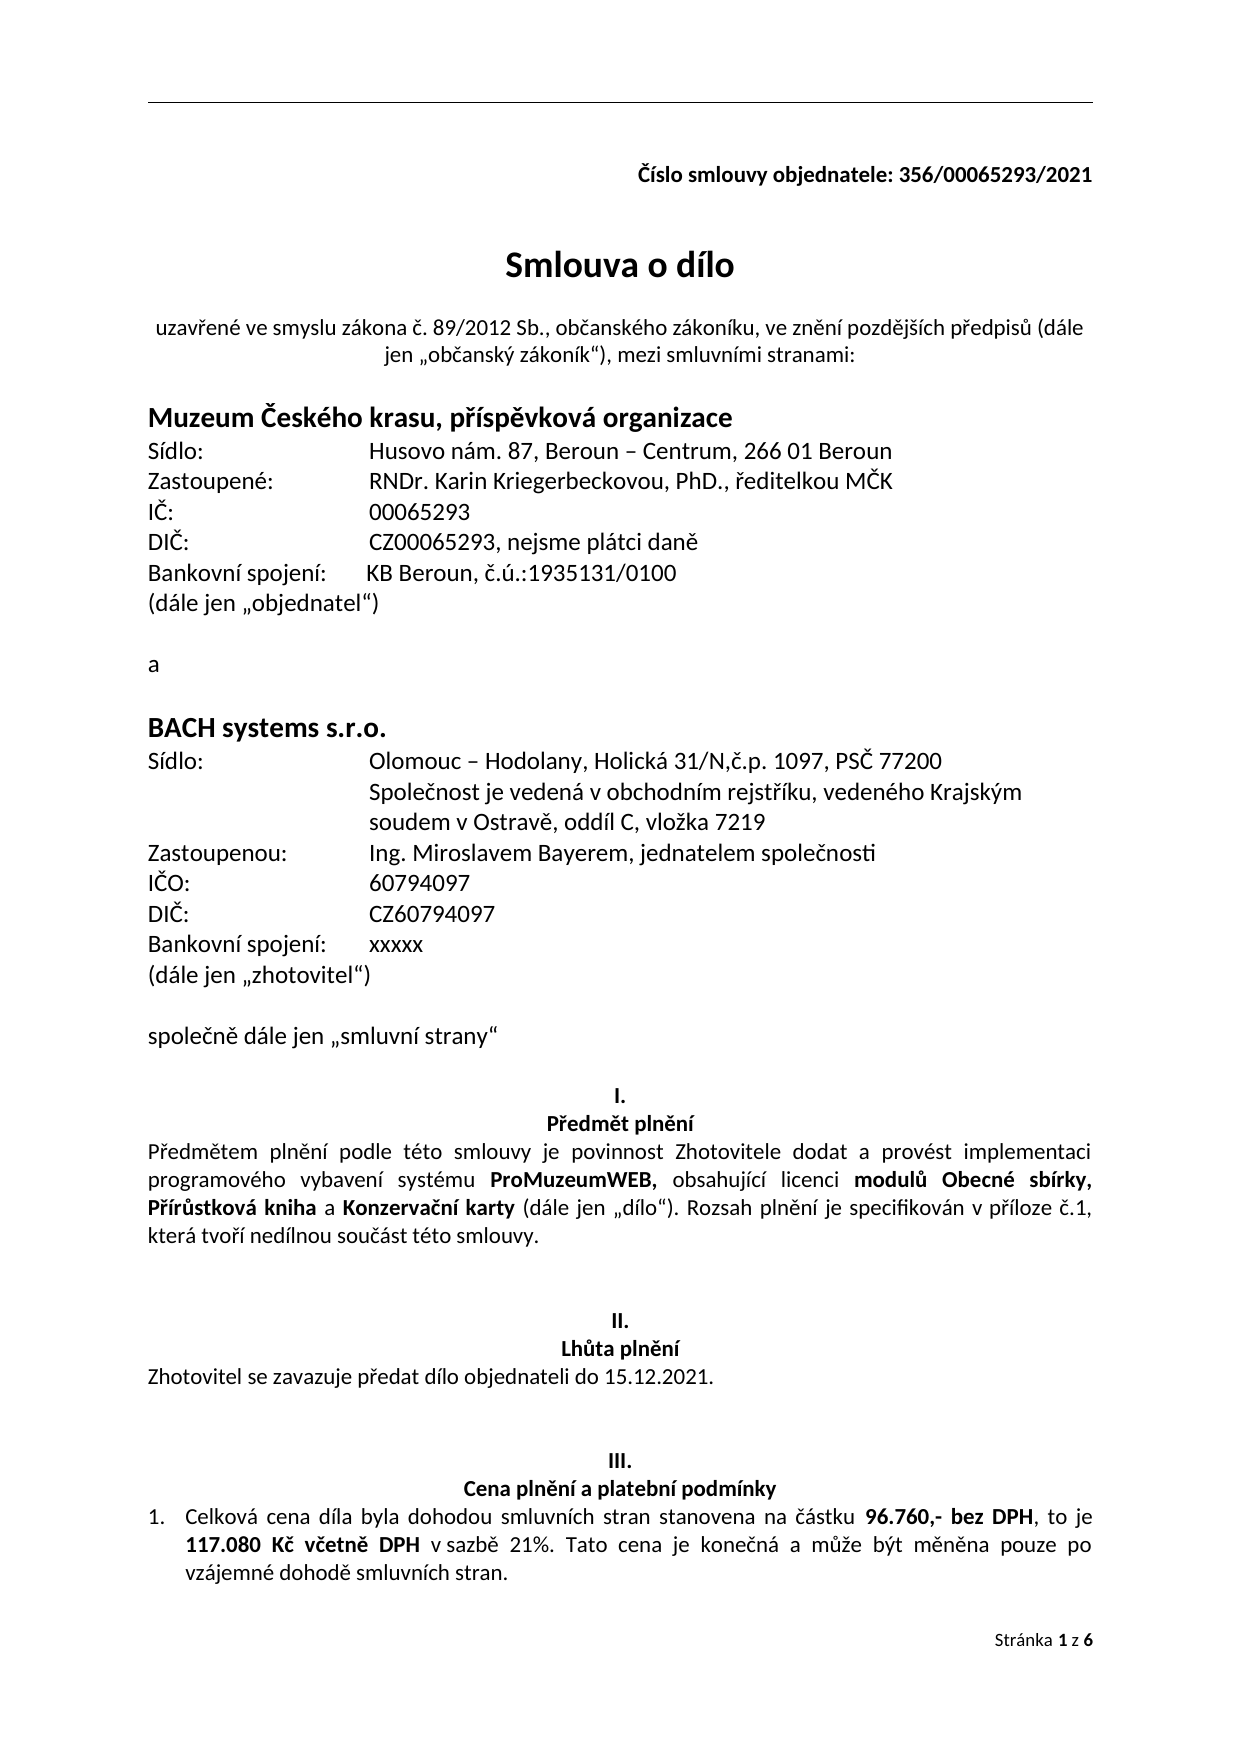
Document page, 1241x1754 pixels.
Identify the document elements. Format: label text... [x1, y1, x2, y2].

text Zastoupené: RNDr. Karin Kriegerbeckovou, PhD., ředitelkou MČK [148, 465, 1093, 496]
text Smlouva o dílo [148, 241, 1093, 287]
text III. [148, 1446, 1093, 1474]
text Zastoupenou: Ing. Miroslavem Bayerem, jednatelem společnosti [148, 837, 1093, 867]
text (dále jen „objednatel“) [148, 587, 1093, 618]
text BACH systems s.r.o. [148, 709, 1093, 745]
text Cena plnění a platební podmínky [148, 1474, 1093, 1502]
text IČ: 00065293 [148, 496, 1048, 526]
list Celková cena díla byla dohodou smluvních stran stanovena na částku 96.760,- bez DPH, to je 117.080 Kč včetně DPH v sazbě 21%. Tato cena je konečná a může být měněna pouze po vzájemné dohodě smluvních stran. [148, 1502, 1093, 1586]
text II. [148, 1306, 1093, 1334]
text a [148, 648, 1093, 679]
text DIČ: CZ00065293, nejsme plátci daně [148, 526, 1048, 557]
text Předmět plnění [148, 1109, 1093, 1137]
text IČO: 60794097 [148, 867, 1093, 898]
text Číslo smlouvy objednatele: 356/00065293/2021 [148, 160, 1093, 188]
text Sídlo: Husovo nám. 87, Beroun – Centrum, 266 01 Beroun [148, 435, 1093, 465]
text I. [148, 1081, 1093, 1109]
text Bankovní spojení: KB Beroun, č.ú.:1935131/0100 [148, 557, 1048, 587]
text (dále jen „zhotovitel“) [148, 959, 1093, 989]
text Muzeum Českého krasu, příspěvková organizace [148, 399, 1093, 435]
text uzavřené ve smyslu zákona č. 89/2012 Sb., občanského zákoníku, ve znění pozdějších předpisů (dále jen „občanský zákoník“), mezi smluvními stranami: [148, 313, 1093, 369]
text DIČ: CZ60794097 [148, 898, 1093, 928]
text Bankovní spojení: xxxxx [148, 928, 1093, 959]
text Zhotovitel se zavazuje předat dílo objednateli do 15.12.2021. [148, 1362, 1093, 1390]
text společně dále jen „smluvní strany“ [148, 1020, 1093, 1050]
text Společnost je vedená v obchodním rejstříku, vedeného Krajským soudem v Ostravě, oddíl C, vložka 7219 [369, 776, 1093, 837]
text Sídlo: Olomouc – Hodolany, Holická 31/N,č.p. 1097, PSČ 77200 [148, 745, 1093, 776]
text Lhůta plnění [148, 1334, 1093, 1362]
text Předmětem plnění podle této smlouvy je povinnost Zhotovitele dodat a provést implementaci programového vybavení systému ProMuzeumWEB, obsahující licenci modulů Obecné sbírky, Přírůstková kniha a Konzervační karty (dále jen „dílo“). Rozsah plnění je specifikován v příloze č.1, která tvoří nedílnou součást této smlouvy. [148, 1137, 1093, 1249]
